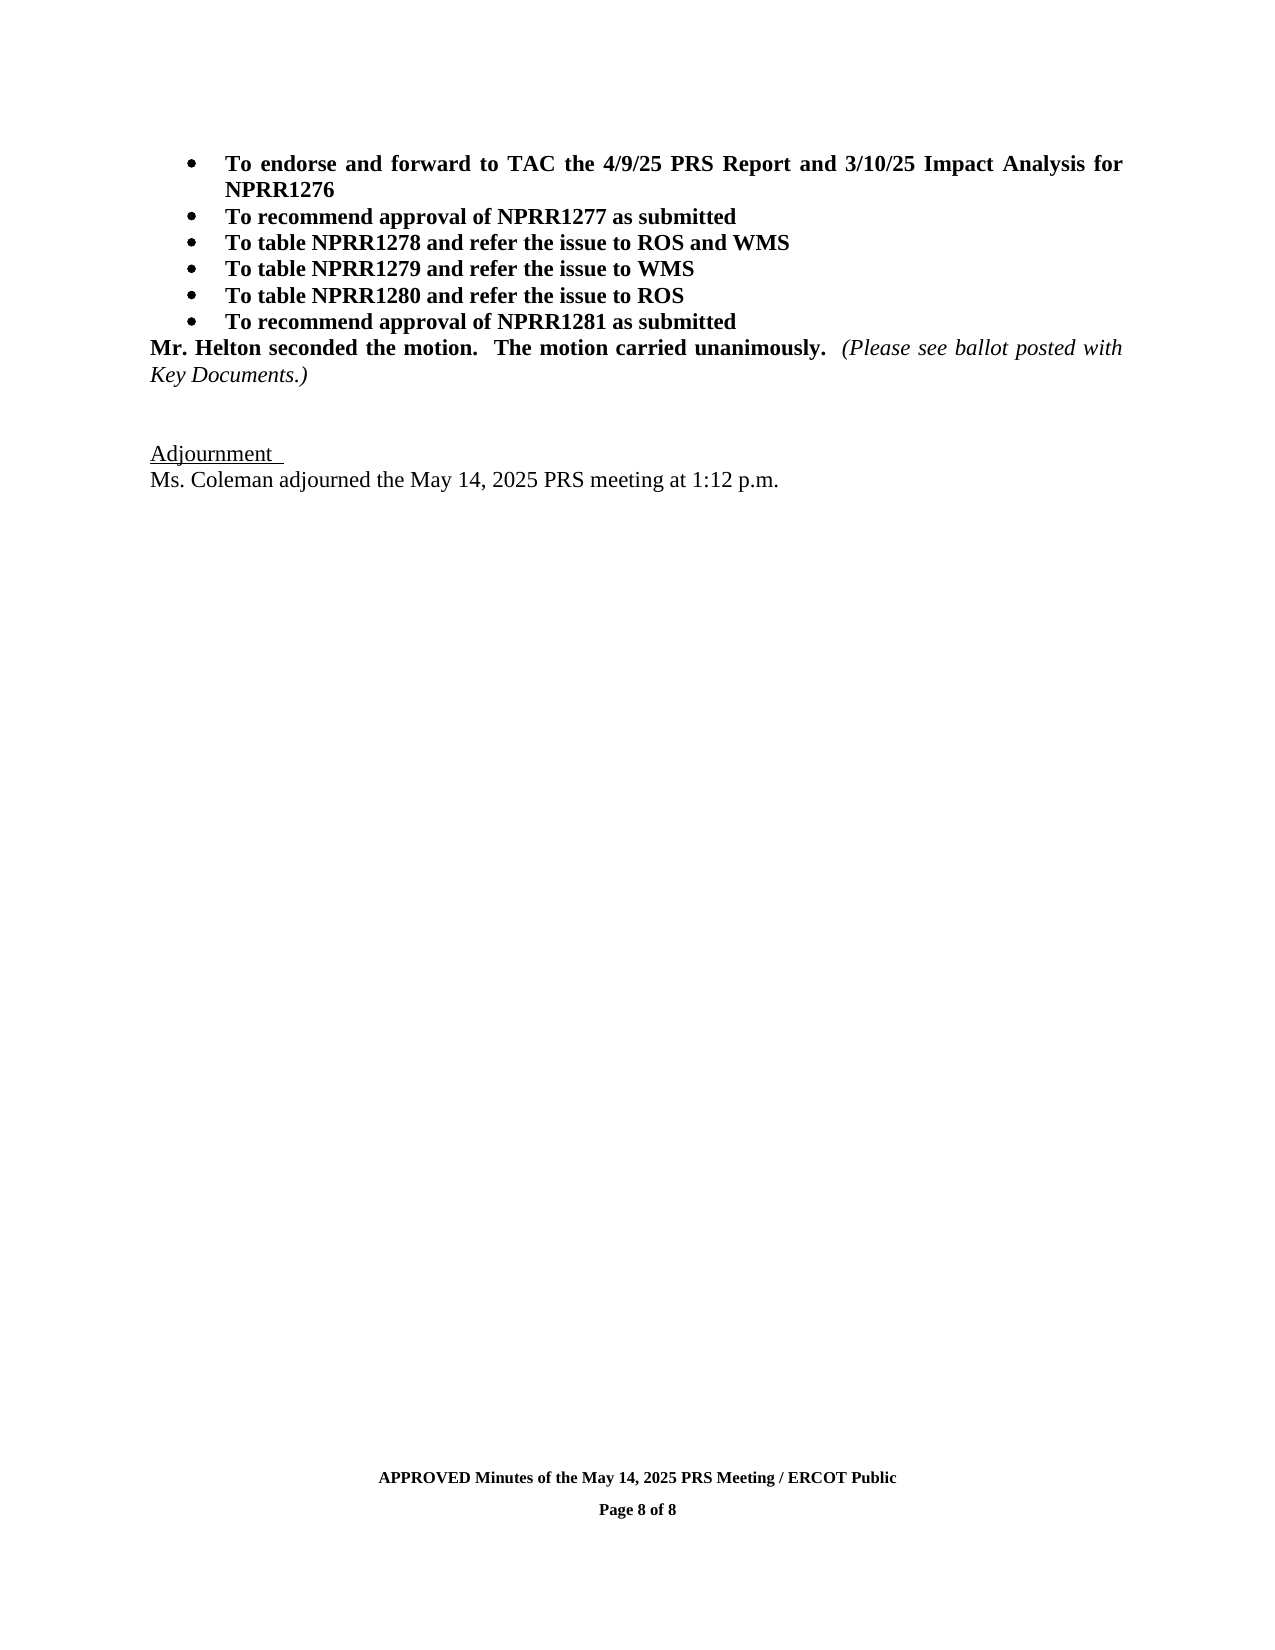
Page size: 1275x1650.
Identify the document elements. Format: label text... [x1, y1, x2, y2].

list To table NPRR1279 and refer the issue to WMS [187, 255, 1125, 282]
text Ms. Coleman adjourned the May 14, 2025 PRS meeting at 1:12 p.m. [150, 466, 1125, 493]
text Adjournment [150, 440, 1125, 466]
text Mr. Helton seconded the motion. The motion carried unanimously. (Please see ballot posted with Key Documents.) [150, 334, 1125, 387]
list To table NPRR1280 and refer the issue to ROS [187, 282, 1125, 308]
list To table NPRR1278 and refer the issue to ROS and WMS [187, 229, 1125, 255]
list To endorse and forward to TAC the 4/9/25 PRS Report and 3/10/25 Impact Analysis for NPRR1276 [187, 150, 1125, 203]
list To recommend approval of NPRR1277 as submitted [187, 203, 1125, 229]
list To recommend approval of NPRR1281 as submitted [187, 308, 1125, 334]
